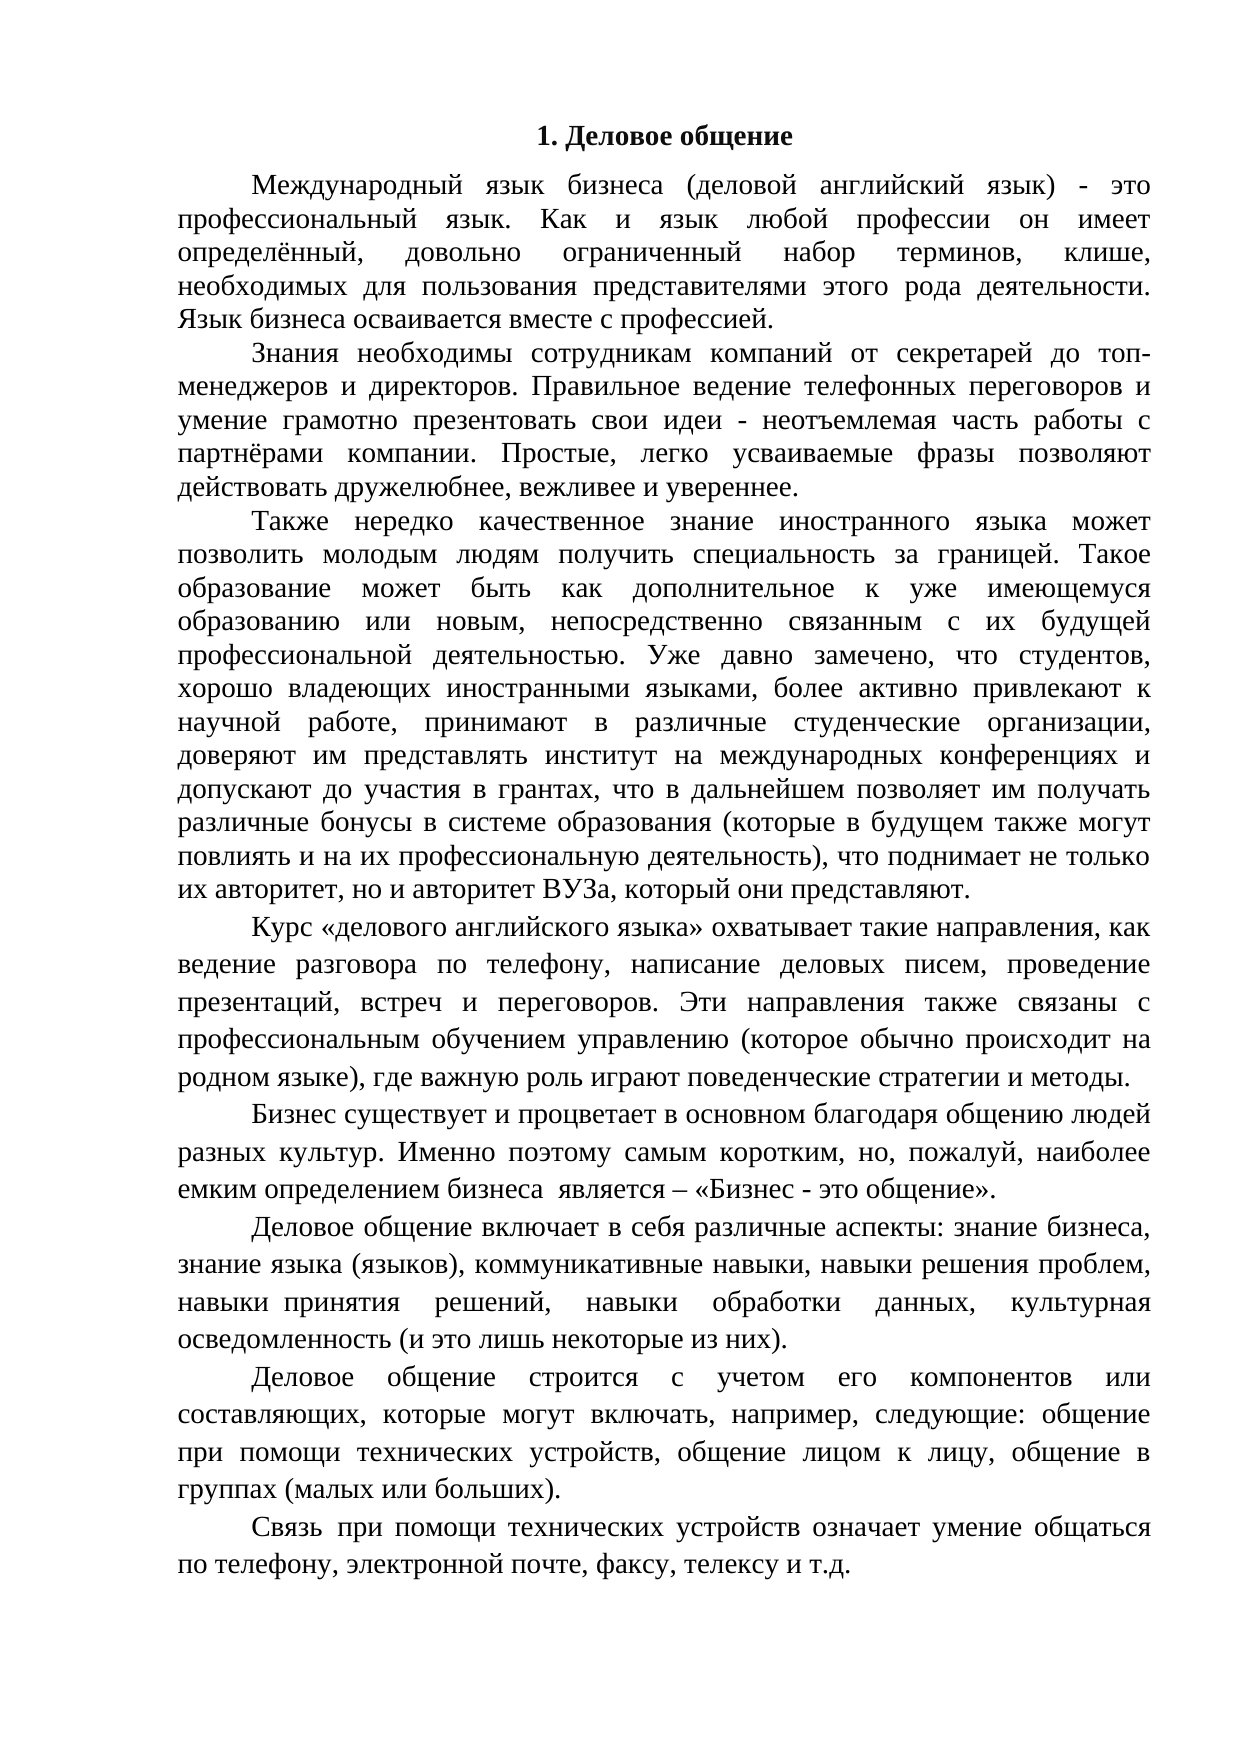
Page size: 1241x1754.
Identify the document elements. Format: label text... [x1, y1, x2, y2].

text Также нередко качественное знание иностранного языка может позволить молодым людям получить специальность за границей. Такое образование может быть как дополнительное к уже имеющемуся образованию или новым, непосредственно связанным с их будущей профессиональной деятельностью. Уже давно замечено, что студентов, хорошо владеющих иностранными языками, более активно привлекают к научной работе, принимают в различные студенческие организации, доверяют им представлять институт на международных конференциях и допускают до участия в грантах, что в дальнейшем позволяет им получать различные бонусы в системе образования (которые в будущем также могут повлиять и на их профессиональную деятельность), что поднимает не только их авторитет, но и авторитет ВУЗа, который они представляют. [177, 503, 1152, 905]
text 1. Деловое общение [177, 118, 1152, 152]
text Деловое общение строится с учетом его компонентов или составляющих, которые могут включать, например, следующие: общение при помощи технических устройств, общение лицом к лицу, общение в группах (малых или больших). [177, 1355, 1152, 1505]
text Деловое общение включает в себя различные аспекты: знание бизнеса, знание языка (языков), коммуникативные навыки, навыки решения проблем, навыки принятия решений, навыки обработки данных, культурная осведомленность (и это лишь некоторые из них). [177, 1205, 1152, 1355]
text Связь при помощи технических устройств означает умение общаться по телефону, электронной почте, факсу, телексу и т.д. [177, 1505, 1152, 1580]
text Курс «делового английского языка» охватывает такие направления, как ведение разговора по телефону, написание деловых писем, проведение презентаций, встреч и переговоров. Эти направления также связаны с профессиональным обучением управлению (которое обычно происходит на родном языке), где важную роль играют поведенческие стратегии и методы. [177, 905, 1152, 1093]
text Международный язык бизнеса (деловой английский язык) - это профессиональный язык. Как и язык любой профессии он имеет определённый, довольно ограниченный набор терминов, клише, необходимых для пользования представителями этого рода деятельности. Язык бизнеса осваивается вместе с профессией. [177, 167, 1152, 335]
text Знания необходимы сотрудникам компаний от секретарей до топ-менеджеров и директоров. Правильное ведение телефонных переговоров и умение грамотно презентовать свои идеи - неотъемлемая часть работы с партнёрами компании. Простые, легко усваиваемые фразы позволяют действовать дружелюбнее, вежливее и увереннее. [177, 335, 1152, 503]
text Бизнес существует и процветает в основном благодаря общению людей разных культур. Именно поэтому самым коротким, но, пожалуй, наиболее емким определением бизнеса является – «Бизнес - это общение». [177, 1093, 1152, 1205]
